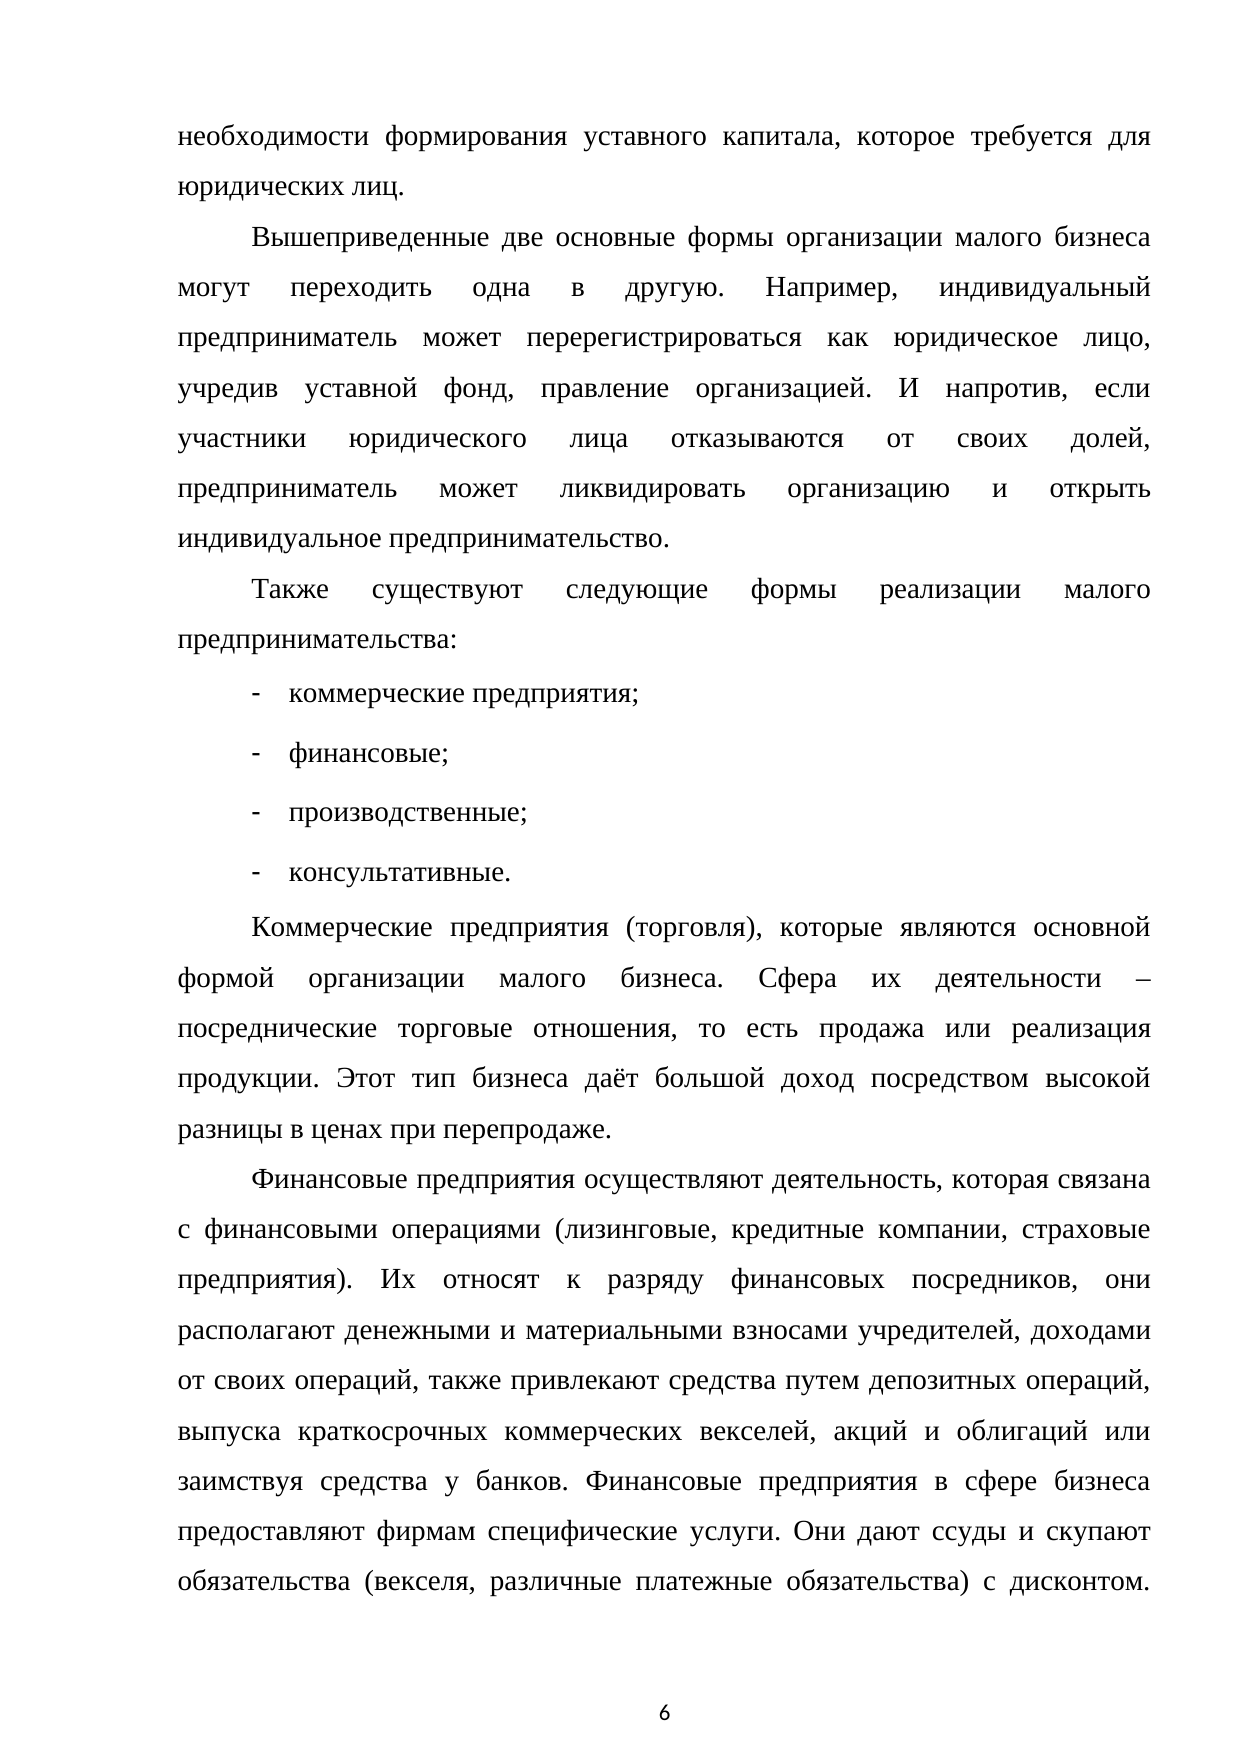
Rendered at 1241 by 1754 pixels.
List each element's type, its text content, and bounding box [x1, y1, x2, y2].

list коммерческие предприятия; [251, 672, 1152, 711]
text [177, 1161, 1152, 1597]
text Вышеприведенные две основные формы организации малого бизнеса могут переходить одна в другую. Например, индивидуальный предприниматель может перерегистрироваться как юридическое лицо, учредив уставной фонд, правление организацией. И напротив, если участники юридического лица отказываются от своих долей, предприниматель может ликвидировать организацию и открыть индивидуальное предпринимательство. [177, 219, 1152, 554]
list финансовые; [251, 731, 1152, 771]
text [177, 118, 1152, 202]
list производственные; [251, 791, 1152, 830]
text Также существуют следующие формы реализации малого предпринимательства: [177, 571, 1152, 655]
text Коммерческие предприятия (торговля), которые являются основной формой организации малого бизнеса. Сфера их деятельности – посреднические торговые отношения, то есть продажа или реализация продукции. Этот тип бизнеса даёт большой доход посредством высокой разницы в ценах при перепродаже. [177, 909, 1152, 1144]
list консультативные. [251, 850, 1152, 890]
